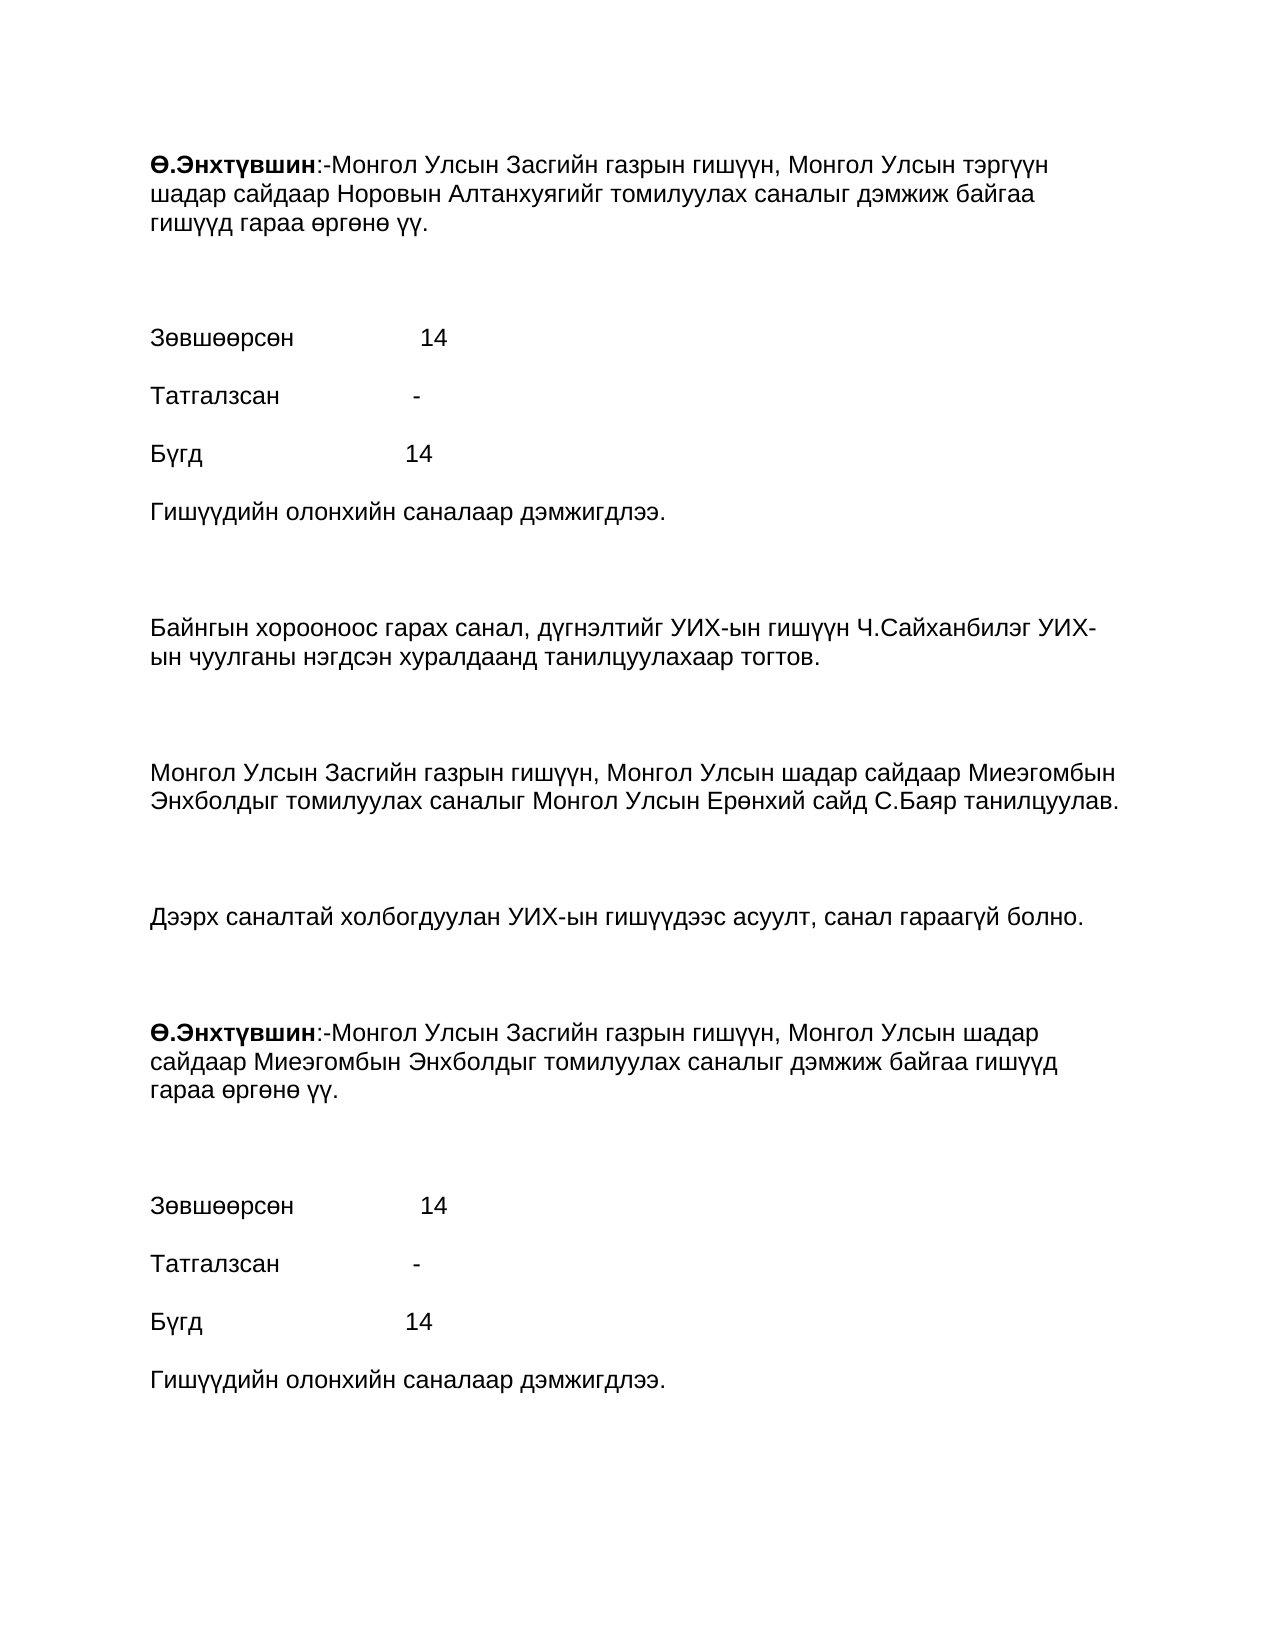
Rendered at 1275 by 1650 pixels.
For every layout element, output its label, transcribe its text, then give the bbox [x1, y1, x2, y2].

text Зөвшөөрсөн 14 [150, 1191, 1125, 1220]
text Татгалзсан - [150, 1249, 1125, 1278]
text Бүгд 14 [150, 1307, 1125, 1336]
text Татгалзсан - [150, 381, 1125, 410]
text Зөвшөөрсөн 14 [150, 323, 1125, 352]
text Гишүүдийн олонхийн саналаар дэмжигдлээ. [150, 497, 1125, 526]
text Ө.Энхтүвшин:-Монгол Улсын Засгийн газрын гишүүн, Монгол Улсын тэргүүн шадар сайдаар Норовын Алтанхуягийг томилуулах саналыг дэмжиж байгаа гишүүд гараа өргөнө үү. [150, 150, 1125, 236]
text Байнгын хорооноос гарах санал, дүгнэлтийг УИХ-ын гишүүн Ч.Сайханбилэг УИХ-ын чуулганы нэгдсэн хуралдаанд танилцуулахаар тогтов. [150, 613, 1125, 670]
text Дээрх саналтай холбогдуулан УИХ-ын гишүүдээс асуулт, санал гараагүй болно. [150, 902, 1125, 931]
text Ө.Энхтүвшин:-Монгол Улсын Засгийн газрын гишүүн, Монгол Улсын шадар сайдаар Миеэгомбын Энхболдыг томилуулах саналыг дэмжиж байгаа гишүүд гараа өргөнө үү. [150, 1018, 1125, 1104]
text Бүгд 14 [150, 439, 1125, 468]
text Гишүүдийн олонхийн саналаар дэмжигдлээ. [150, 1365, 1125, 1394]
text Монгол Улсын Засгийн газрын гишүүн, Монгол Улсын шадар сайдаар Миеэгомбын Энхболдыг томилуулах саналыг Монгол Улсын Ерөнхий сайд С.Баяр танилцуулав. [150, 757, 1125, 815]
